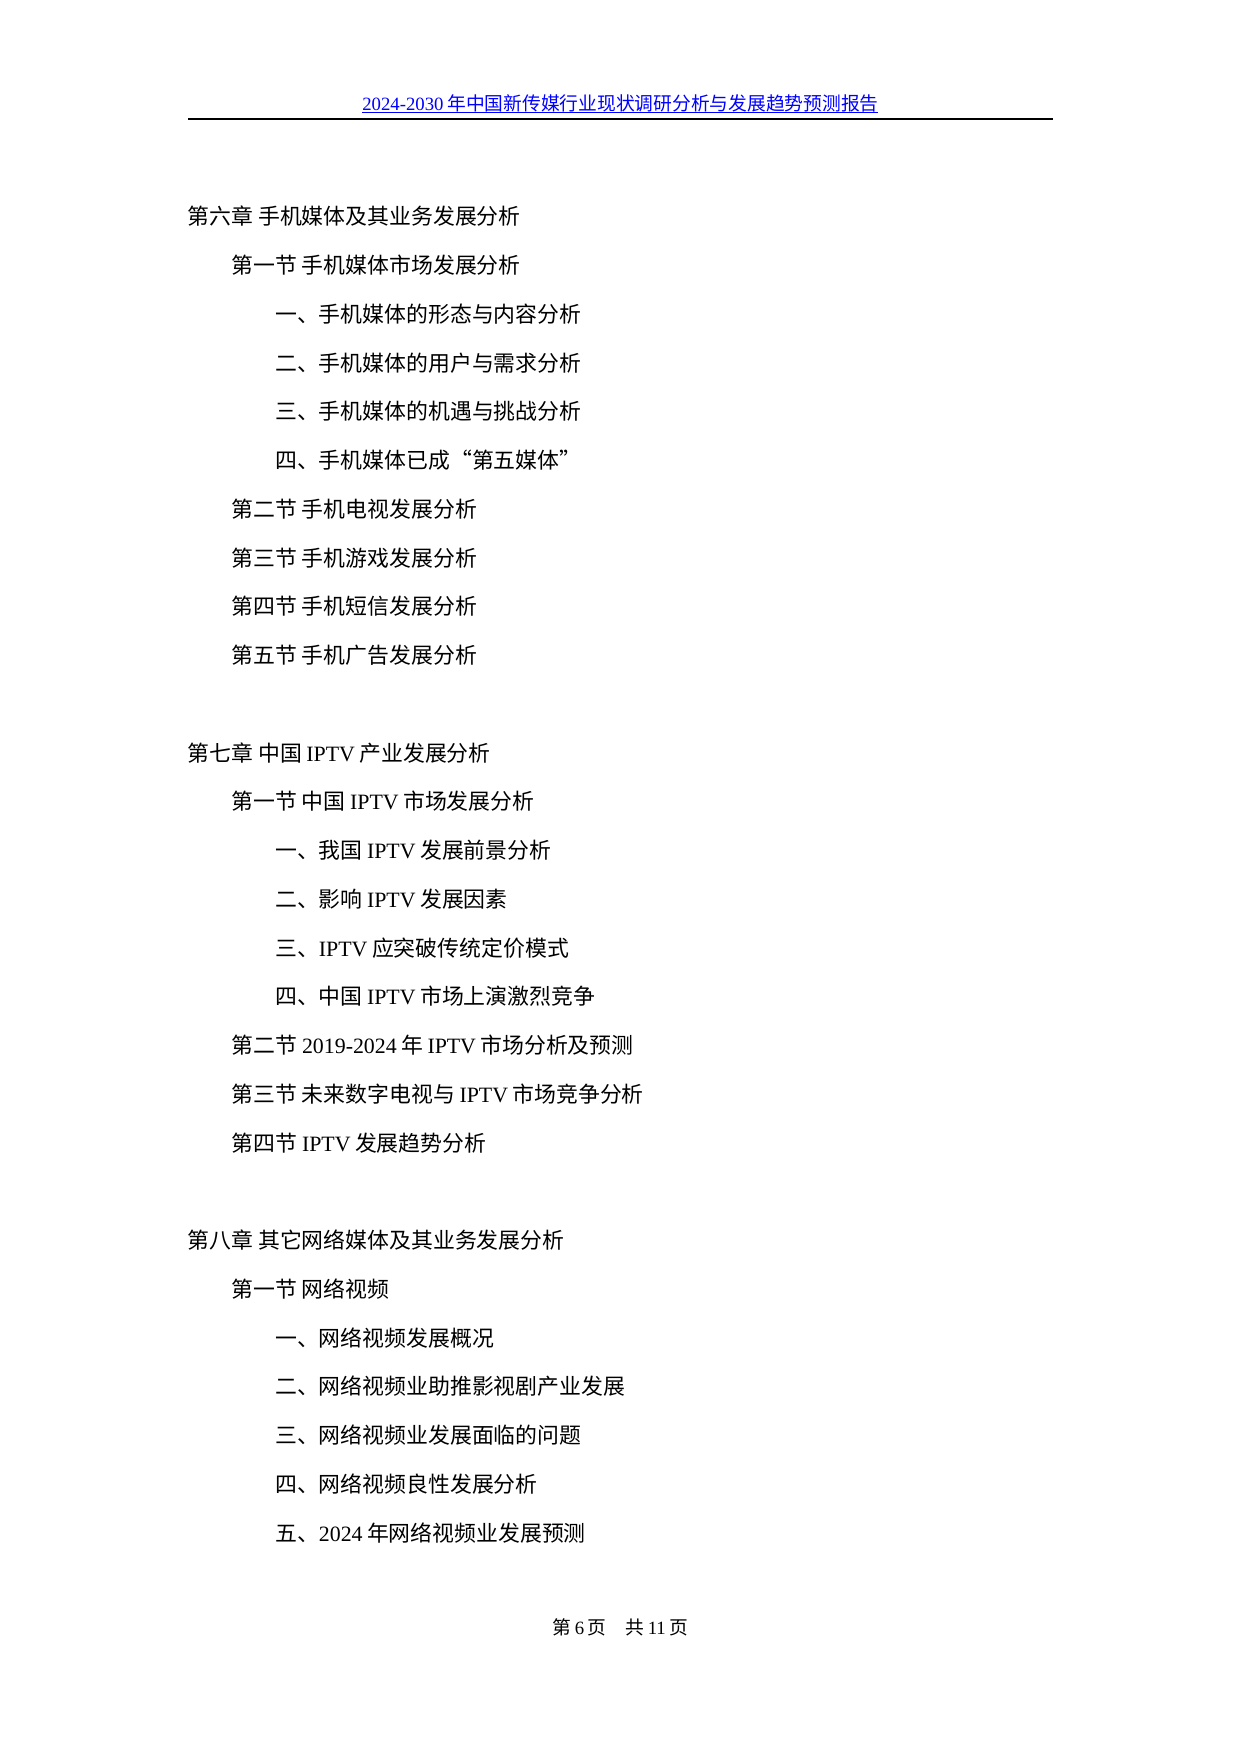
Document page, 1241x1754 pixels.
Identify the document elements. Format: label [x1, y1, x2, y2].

text [187, 150, 1053, 1548]
